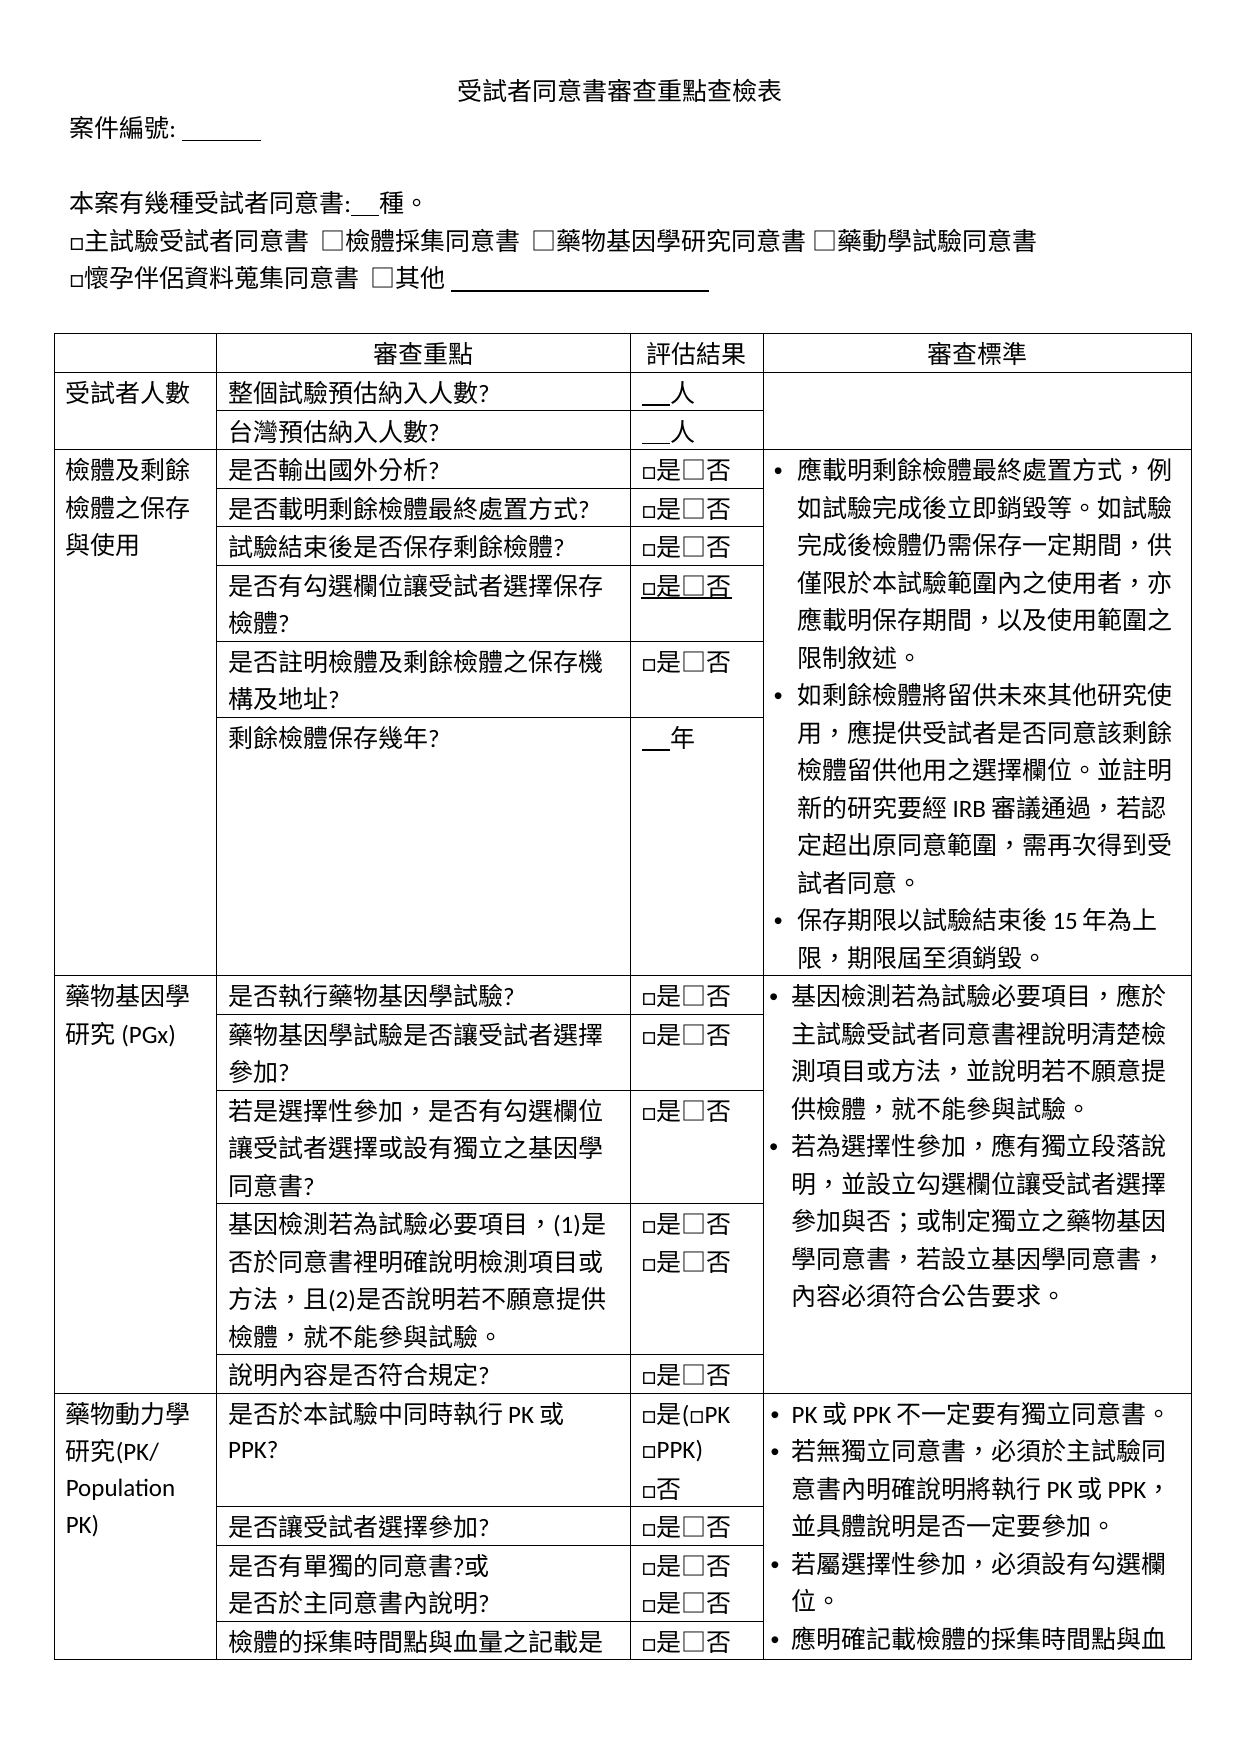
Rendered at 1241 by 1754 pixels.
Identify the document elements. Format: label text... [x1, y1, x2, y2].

table_cell 是否於本試驗中同時執行PK或PPK? [217, 1394, 630, 1506]
table_cell 台灣預估納入人數? [217, 411, 630, 449]
table_cell 檢體及剩餘檢體之保存與使用 [55, 450, 216, 975]
table_cell 剩餘檢體保存幾年? [217, 718, 630, 975]
table_cell 整個試驗預估納入人數? [217, 373, 630, 410]
table_header 審查重點 [217, 334, 630, 372]
table_cell 人 [631, 373, 763, 410]
table_header [55, 334, 216, 372]
table_header 審查標準 [764, 334, 1191, 372]
table_cell □是□否 [631, 1355, 763, 1393]
table_cell 是否輸出國外分析? [217, 450, 630, 487]
table_cell [764, 373, 1191, 449]
table_cell 年 [631, 718, 763, 975]
table_cell 應載明剩餘檢體最終處置方式，例如試驗完成後立即銷毀等。如試驗完成後檢體仍需保存一定期間，供僅限於本試驗範圍內之使用者，亦應載明保存期間，以及使用範圍之限制敘述。 如剩餘檢體將留供未來其他研究使用，應提供受試者是否同意該剩餘檢體留供他用之選擇欄位。並註明新的研究要經IRB審議通過，若認定超出原同意範圍，需再次得到受試者同意。 保存期限以試驗結束後15年為上限，期限屆至須銷毀。 [764, 450, 1191, 975]
table_cell □是□否 [631, 566, 763, 641]
table_cell 藥物基因學試驗是否讓受試者選擇參加? [217, 1015, 630, 1089]
table_cell 是否讓受試者選擇參加? [217, 1507, 630, 1545]
table_cell □是□否 [631, 527, 763, 564]
table_cell □是□否 [631, 1507, 763, 1545]
text □主試驗受試者同意書 □檢體採集同意書 □藥物基因學研究同意書 □藥動學試驗同意書 [69, 221, 1191, 258]
table_cell □是□否 [631, 1622, 763, 1659]
table_header 評估結果 [631, 334, 763, 372]
table_cell 是否有單獨的同意書?或 是否於主同意書內說明? [217, 1546, 630, 1621]
table_cell 基因檢測若為試驗必要項目，(1)是否於同意書裡明確說明檢測項目或方法，且(2)是否說明若不願意提供檢體，就不能參與試驗。 [217, 1204, 630, 1354]
table_cell □是(□PK □PPK) □否 [631, 1394, 763, 1506]
table_cell □是□否 □是□否 [631, 1546, 763, 1621]
table_cell 是否載明剩餘檢體最終處置方式? [217, 489, 630, 526]
table_cell 藥物動力學研究(PK/Population PK) [55, 1394, 216, 1659]
table_cell 若是選擇性參加，是否有勾選欄位讓受試者選擇或設有獨立之基因學同意書? [217, 1091, 630, 1203]
table_cell 試驗結束後是否保存剩餘檢體? [217, 527, 630, 564]
table_cell PK或PPK不一定要有獨立同意書。 若無獨立同意書，必須於主試驗同意書內明確說明將執行PK或PPK，並具體說明是否一定要參加。 若屬選擇性參加，必須設有勾選欄位。 應明確記載檢體的採集時間點與血量。 [764, 1394, 1191, 1659]
table_cell 說明內容是否符合規定? [217, 1355, 630, 1393]
table_cell □是□否 [631, 642, 763, 717]
text 受試者同意書審查重點查檢表 [187, 71, 1053, 108]
table_cell □是□否 [631, 976, 763, 1013]
table_cell 人 [631, 411, 763, 449]
text □懷孕伴侶資料蒐集同意書 □其他 [69, 258, 1191, 296]
table_cell 受試者人數 [55, 373, 216, 449]
table_cell 是否註明檢體及剩餘檢體之保存機構及地址? [217, 642, 630, 717]
table_cell □是□否 [631, 450, 763, 487]
table_cell □是□否 □是□否 [631, 1204, 763, 1354]
table_cell □是□否 [631, 1091, 763, 1203]
table_cell 檢體的採集時間點與血量之記載是否完整? [217, 1622, 630, 1659]
table_cell 基因檢測若為試驗必要項目，應於主試驗受試者同意書裡說明清楚檢測項目或方法，並說明若不願意提供檢體，就不能參與試驗。 若為選擇性參加，應有獨立段落說明，並設立勾選欄位讓受試者選擇參加與否；或制定獨立之藥物基因學同意書，若設立基因學同意書，內容必須符合公告要求。 [764, 976, 1191, 1393]
text 案件編號: [69, 108, 1053, 146]
table_cell □是□否 [631, 489, 763, 526]
table_cell □是□否 [631, 1015, 763, 1089]
table_cell 是否執行藥物基因學試驗? [217, 976, 630, 1013]
text 本案有幾種受試者同意書: 種。 [69, 183, 1053, 221]
table_cell 是否有勾選欄位讓受試者選擇保存檢體? [217, 566, 630, 641]
table_cell 藥物基因學研究 (PGx) [55, 976, 216, 1393]
